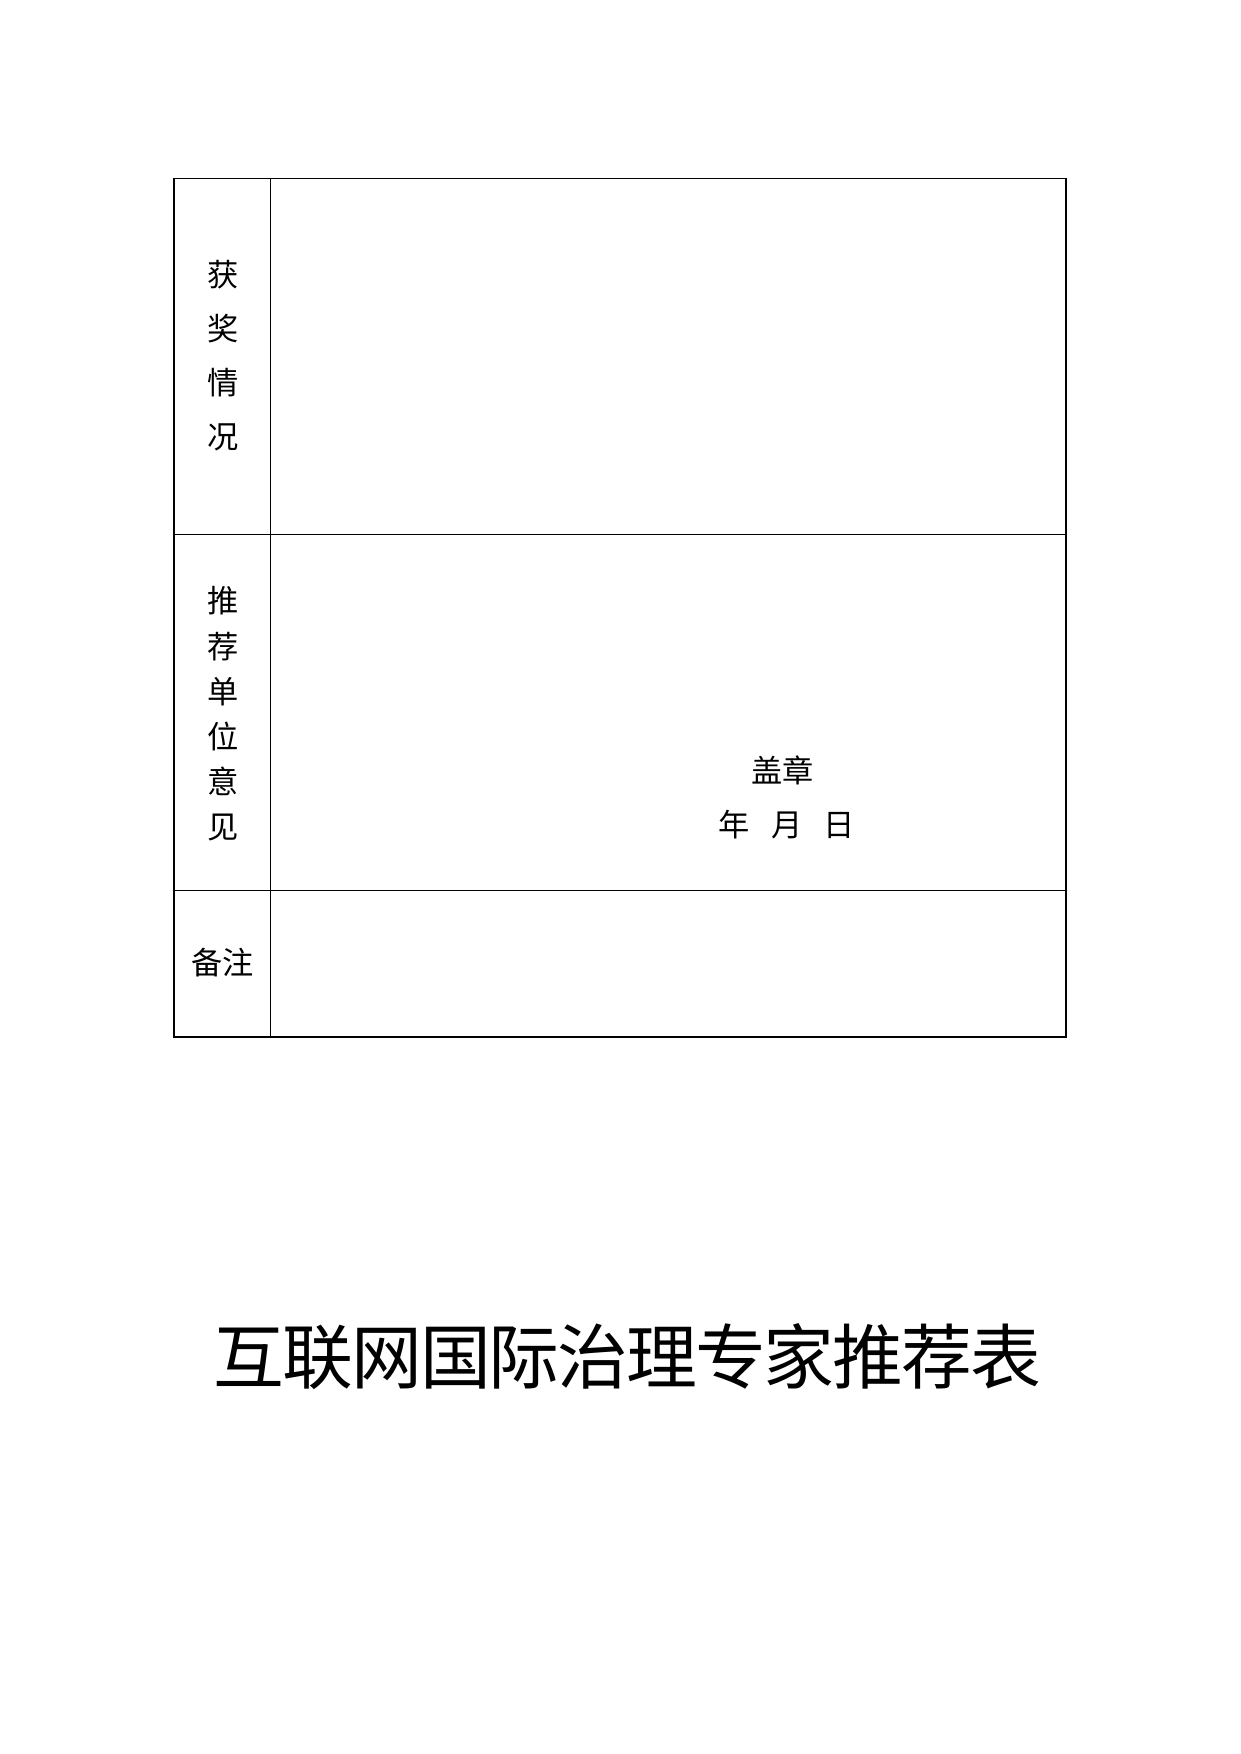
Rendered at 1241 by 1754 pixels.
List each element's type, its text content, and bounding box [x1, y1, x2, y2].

table_cell [271, 891, 1065, 1036]
text 互联网国际治理专家推荐表 [140, 1301, 1116, 1404]
table_cell 获 奖 情 况 [175, 179, 270, 534]
table_cell 备注 [175, 891, 270, 1036]
table_cell [271, 179, 1065, 534]
table_cell 推 荐 单 位 意 见 [175, 535, 270, 889]
table_cell 盖章 年 月 日 [271, 535, 1065, 889]
